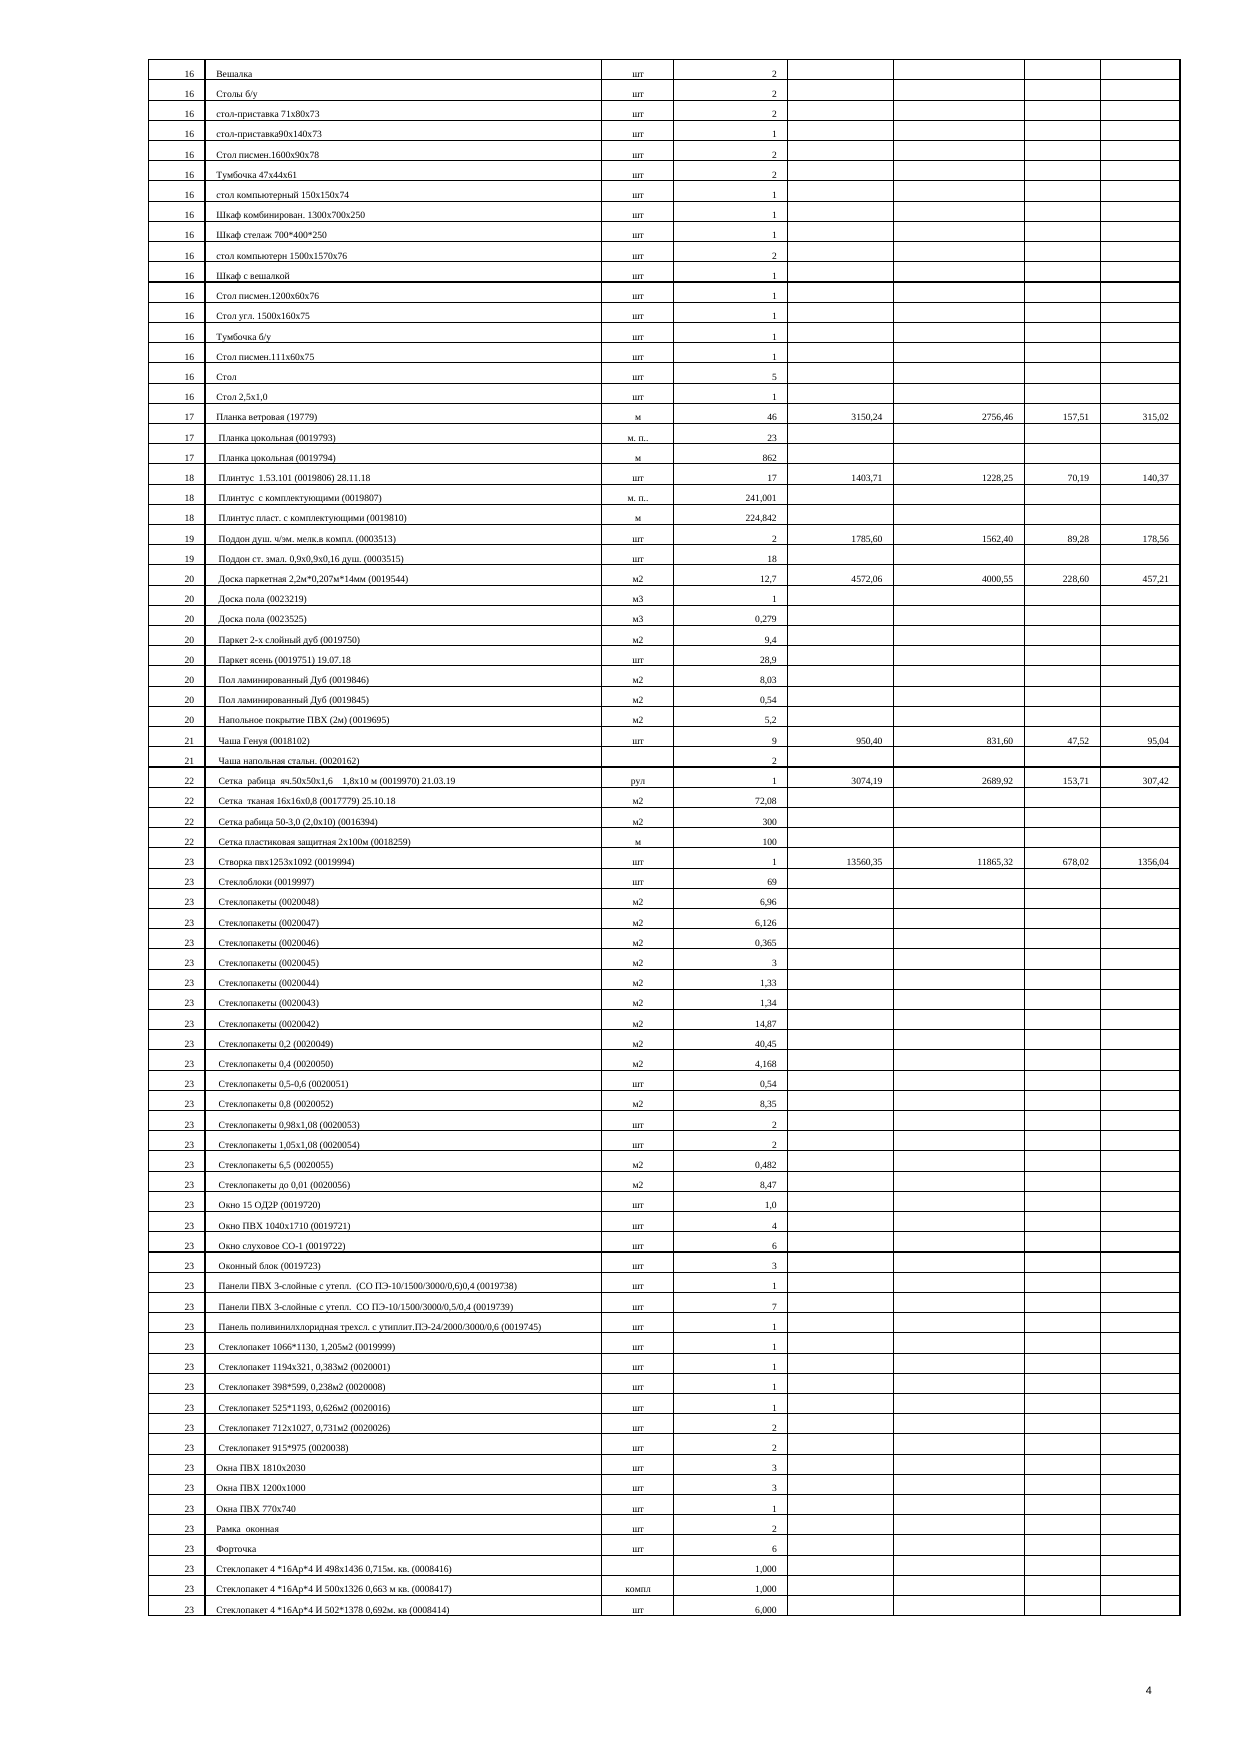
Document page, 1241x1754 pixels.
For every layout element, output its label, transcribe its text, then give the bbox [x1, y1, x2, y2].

table_cell Стол писмен.111х60х75 [206, 343, 601, 362]
table_cell [788, 808, 893, 827]
table_cell [788, 666, 893, 686]
table_cell м2 [602, 929, 673, 948]
table_cell [1025, 869, 1100, 888]
table_cell 19 [149, 545, 204, 564]
table_cell [1025, 1071, 1100, 1090]
table_cell 23 [149, 1354, 204, 1373]
table_cell [1101, 687, 1179, 706]
table_cell 47,52 [1025, 727, 1100, 746]
table_cell шт [602, 848, 673, 867]
table_cell [788, 1434, 893, 1453]
table_cell Панель поливинилхлоридная трехсл. с утиплит.ПЭ-24/2000/3000/0,6 (0019745) [206, 1313, 601, 1332]
table_cell 3 [674, 949, 787, 968]
table_cell Стеклопакеты (0020047) [206, 909, 601, 928]
table_cell [894, 1050, 1024, 1069]
table_cell [788, 929, 893, 948]
table_cell [788, 626, 893, 645]
table_cell Сетка тканая 16х16х0,8 (0017779) 25.10.18 [206, 788, 601, 807]
table_cell 20 [149, 565, 204, 584]
table_cell шт [602, 1354, 673, 1373]
table_cell шт [602, 1374, 673, 1393]
table_cell 16 [149, 141, 204, 160]
table_cell 1 [674, 586, 787, 605]
table_cell шт [602, 869, 673, 888]
table_cell 2 [674, 80, 787, 99]
table_cell м2 [602, 626, 673, 645]
table_cell 23 [149, 1111, 204, 1130]
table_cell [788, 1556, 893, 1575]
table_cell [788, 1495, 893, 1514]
table_cell м2 [602, 970, 673, 989]
table_cell м2 [602, 909, 673, 928]
table_cell [1101, 121, 1179, 140]
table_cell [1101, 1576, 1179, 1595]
table_cell шт [602, 1455, 673, 1474]
table_cell 4572,06 [788, 565, 893, 584]
table_cell 7 [674, 1293, 787, 1312]
table_cell [894, 181, 1024, 201]
table_cell [788, 788, 893, 807]
table_cell 23 [149, 970, 204, 989]
table_cell 9,4 [674, 626, 787, 645]
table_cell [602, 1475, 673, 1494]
table_cell м2 [602, 1010, 673, 1029]
table_cell Оконный блок (0019723) [206, 1253, 601, 1272]
table_cell [1025, 384, 1100, 403]
table_cell [1025, 1192, 1100, 1211]
table_cell 18 [149, 485, 204, 504]
table_cell Стеклопакет 1066*1130, 1,205м2 (0019999) [206, 1333, 601, 1352]
table_cell [788, 343, 893, 362]
table_cell [788, 323, 893, 342]
table_cell [1101, 586, 1179, 605]
table_cell [788, 1172, 893, 1191]
table_cell 0,54 [674, 687, 787, 706]
table_cell [1101, 101, 1179, 120]
table_cell шт [602, 60, 673, 79]
table_cell 23 [149, 1333, 204, 1352]
table_cell 23 [149, 1232, 204, 1251]
table_cell 300 [674, 808, 787, 827]
table_cell [894, 1394, 1024, 1413]
table_cell м2 [602, 666, 673, 686]
table_cell шт [602, 343, 673, 362]
table_cell [788, 545, 893, 564]
table_cell 307,42 [1101, 768, 1179, 787]
table_cell [788, 283, 893, 302]
table_cell [788, 949, 893, 968]
table_cell шт [602, 464, 673, 483]
table_cell [1025, 444, 1100, 463]
table_cell шт [602, 1273, 673, 1292]
table_cell [788, 909, 893, 928]
table_cell 1 [674, 1333, 787, 1352]
table_cell [788, 1091, 893, 1110]
table_cell [894, 606, 1024, 625]
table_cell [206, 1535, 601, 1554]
table_cell 3 [674, 1253, 787, 1272]
table_cell стол компьютерн 1500х1570х76 [206, 242, 601, 261]
table_cell 16 [149, 384, 204, 403]
table_cell [1101, 1414, 1179, 1433]
table_cell 0,482 [674, 1151, 787, 1171]
table_cell [1101, 202, 1179, 221]
table_cell 2756,46 [894, 404, 1024, 423]
table_cell [788, 303, 893, 322]
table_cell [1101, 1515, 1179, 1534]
table_cell [788, 1354, 893, 1373]
table_cell шт [602, 303, 673, 322]
table_cell 16 [149, 60, 204, 79]
table_cell [788, 707, 893, 726]
table_cell Стеклопакет 398*599, 0,238м2 (0020008) [206, 1374, 601, 1393]
table_cell [894, 121, 1024, 140]
table_cell 862 [674, 444, 787, 463]
table_cell 16 [149, 343, 204, 362]
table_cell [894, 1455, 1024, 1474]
table_cell Стеклопакеты (0020045) [206, 949, 601, 968]
table_cell [1025, 1212, 1100, 1231]
table_cell [788, 60, 893, 79]
table_cell [1025, 909, 1100, 928]
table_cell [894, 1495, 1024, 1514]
table_cell шт [602, 525, 673, 544]
table_cell Сетка пластиковая защитная 2х100м (0018259) [206, 828, 601, 847]
table_cell шт [602, 1071, 673, 1090]
table_cell [1025, 485, 1100, 504]
table_cell м [602, 505, 673, 524]
table_cell [1025, 1414, 1100, 1433]
table_cell 100 [674, 828, 787, 847]
table_cell м2 [602, 889, 673, 908]
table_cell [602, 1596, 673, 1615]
table_cell шт [602, 262, 673, 281]
table_cell 224,842 [674, 505, 787, 524]
table_cell 23 [149, 1192, 204, 1211]
table_cell 20 [149, 707, 204, 726]
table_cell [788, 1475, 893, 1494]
table_cell [788, 202, 893, 221]
table_cell [788, 828, 893, 847]
table_cell м2 [602, 1091, 673, 1110]
table_cell 1 [674, 1374, 787, 1393]
table_cell Поддон душ. ч/эм. мелк.в компл. (0003513) [206, 525, 601, 544]
table_cell шт [602, 1333, 673, 1352]
table_cell Панели ПВХ 3-слойные с утепл. (СО ПЭ-10/1500/3000/0,6)0,4 (0019738) [206, 1273, 601, 1292]
table_cell [894, 808, 1024, 827]
table_cell 23 [149, 1131, 204, 1150]
table_cell 6,96 [674, 889, 787, 908]
table_cell [1101, 828, 1179, 847]
table_cell [1025, 929, 1100, 948]
table_cell [1101, 181, 1179, 201]
table_cell [894, 262, 1024, 281]
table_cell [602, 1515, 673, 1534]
table_cell м2 [602, 707, 673, 726]
table_cell [1101, 666, 1179, 686]
table_cell [1025, 788, 1100, 807]
table_cell 5 [674, 363, 787, 382]
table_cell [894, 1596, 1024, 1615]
table_cell [1101, 80, 1179, 99]
table_cell Доска паркетная 2,2м*0,207м*14мм (0019544) [206, 565, 601, 584]
table_cell [894, 1253, 1024, 1272]
table_cell м2 [602, 687, 673, 706]
table_cell Планка цокольная (0019793) [206, 424, 601, 443]
table_cell [894, 1212, 1024, 1231]
table_cell 23 [674, 424, 787, 443]
table_cell Тумбочка б/у [206, 323, 601, 342]
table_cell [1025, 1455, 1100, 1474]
table_cell [894, 949, 1024, 968]
table_cell [788, 1212, 893, 1231]
table_cell шт [602, 101, 673, 120]
table_cell [788, 1313, 893, 1332]
table_cell [1101, 424, 1179, 443]
table_cell 23 [149, 1434, 204, 1453]
table_cell Стеклопакеты 0,98х1,08 (0020053) [206, 1111, 601, 1130]
table_cell [1025, 990, 1100, 1009]
table_cell [788, 1071, 893, 1090]
table_cell Стеклопакеты (0020042) [206, 1010, 601, 1029]
table_cell шт [602, 202, 673, 221]
table_cell 2 [674, 1131, 787, 1150]
table_cell [788, 1192, 893, 1211]
table_cell [1025, 424, 1100, 443]
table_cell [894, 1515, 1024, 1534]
table_cell [788, 424, 893, 443]
table_cell [1101, 929, 1179, 948]
table_cell 21 [149, 727, 204, 746]
table_cell [894, 343, 1024, 362]
table_cell 2 [674, 1111, 787, 1130]
table_cell 11865,32 [894, 848, 1024, 867]
table_cell 1228,25 [894, 464, 1024, 483]
table_cell [1101, 1071, 1179, 1090]
table_cell [1101, 141, 1179, 160]
table_cell 2 [674, 525, 787, 544]
table_cell м [602, 828, 673, 847]
table_cell [1025, 121, 1100, 140]
table_cell [1025, 1394, 1100, 1413]
table_cell [602, 747, 673, 766]
table_cell [1025, 343, 1100, 362]
table_cell 23 [149, 1455, 204, 1474]
table_cell [1101, 1394, 1179, 1413]
table_cell [894, 646, 1024, 665]
table_cell [1025, 666, 1100, 686]
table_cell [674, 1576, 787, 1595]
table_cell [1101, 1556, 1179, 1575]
table_cell [788, 1151, 893, 1171]
table_cell м3 [602, 606, 673, 625]
table_cell 2 [674, 141, 787, 160]
table_cell 20 [149, 666, 204, 686]
table_cell [1025, 202, 1100, 221]
table_cell м. п.. [602, 485, 673, 504]
table_cell Стеклопакет 915*975 (0020038) [206, 1434, 601, 1453]
table_cell [788, 889, 893, 908]
table_cell [894, 1151, 1024, 1171]
table_cell 20 [149, 626, 204, 645]
table_cell 18 [149, 505, 204, 524]
table_cell шт [602, 80, 673, 99]
table_cell 89,28 [1025, 525, 1100, 544]
table_cell [788, 1050, 893, 1069]
table_cell 2689,92 [894, 768, 1024, 787]
table_cell [1101, 323, 1179, 342]
table_cell Окно ПВХ 1040х1710 (0019721) [206, 1212, 601, 1231]
table_cell 16 [149, 222, 204, 241]
table_cell [894, 283, 1024, 302]
table_cell [1101, 545, 1179, 564]
table_cell [1025, 1151, 1100, 1171]
table_cell [894, 363, 1024, 382]
table_cell [894, 1091, 1024, 1110]
table_cell 46 [674, 404, 787, 423]
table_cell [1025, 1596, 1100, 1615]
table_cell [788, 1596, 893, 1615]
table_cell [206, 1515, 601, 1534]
table_cell [788, 181, 893, 201]
table_cell [1025, 1030, 1100, 1049]
table_cell 1562,40 [894, 525, 1024, 544]
table_cell 8,47 [674, 1172, 787, 1191]
table_cell Стеклопакеты 0,8 (0020052) [206, 1091, 601, 1110]
table_cell Окна ПВХ 1810х2030 [206, 1455, 601, 1474]
table_cell 1 [674, 1273, 787, 1292]
table_cell 16 [149, 121, 204, 140]
table_cell [1025, 242, 1100, 261]
table_cell Стеклопакет 712х1027, 0,731м2 (0020026) [206, 1414, 601, 1433]
table_cell [1025, 60, 1100, 79]
table_cell 1 [674, 121, 787, 140]
table_cell [788, 586, 893, 605]
table_cell [788, 161, 893, 180]
table_cell [1101, 808, 1179, 827]
table_cell 2 [674, 1434, 787, 1453]
table_cell [894, 869, 1024, 888]
table_cell [1101, 444, 1179, 463]
table_cell [894, 586, 1024, 605]
table_cell 20 [149, 687, 204, 706]
table_cell 2 [674, 60, 787, 79]
table_cell [788, 1030, 893, 1049]
table_cell [788, 101, 893, 120]
table_cell шт [602, 1293, 673, 1312]
table_cell [1025, 828, 1100, 847]
table_cell [1025, 283, 1100, 302]
table_cell 16 [149, 161, 204, 180]
table_cell [894, 747, 1024, 766]
table_cell [1025, 1434, 1100, 1453]
table_cell [1025, 1273, 1100, 1292]
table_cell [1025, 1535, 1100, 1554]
table_cell [894, 929, 1024, 948]
table_cell Стол писмен.1600х90х78 [206, 141, 601, 160]
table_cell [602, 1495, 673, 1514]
table_cell 1403,71 [788, 464, 893, 483]
table_cell 1 [674, 262, 787, 281]
table_cell [1025, 1333, 1100, 1352]
table_cell шт [602, 1434, 673, 1453]
table_cell [1101, 1374, 1179, 1393]
table_cell Стеклопакеты (0020043) [206, 990, 601, 1009]
table_cell [1025, 161, 1100, 180]
table_cell 1 [674, 768, 787, 787]
table_cell [1025, 1232, 1100, 1251]
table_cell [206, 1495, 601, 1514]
table_cell [894, 545, 1024, 564]
table_cell 23 [149, 1273, 204, 1292]
table_cell м2 [602, 1050, 673, 1069]
table_cell шт [602, 323, 673, 342]
table_cell [1025, 222, 1100, 241]
table_cell [894, 626, 1024, 645]
table_cell 3 [674, 1455, 787, 1474]
table_cell шт [602, 1212, 673, 1231]
table_cell Пол ламинированный Дуб (0019845) [206, 687, 601, 706]
table_cell 18 [149, 464, 204, 483]
table_cell 23 [149, 1394, 204, 1413]
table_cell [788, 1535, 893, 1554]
table_cell 14,87 [674, 1010, 787, 1029]
table_cell [894, 80, 1024, 99]
table_cell [894, 1374, 1024, 1393]
table_cell [1025, 747, 1100, 766]
table_cell [894, 1414, 1024, 1433]
table_cell 1 [674, 1354, 787, 1373]
table_cell м2 [602, 949, 673, 968]
table_cell 1 [674, 343, 787, 362]
table_cell 1,33 [674, 970, 787, 989]
table_cell [894, 1273, 1024, 1292]
table_cell 23 [149, 909, 204, 928]
table_cell [788, 80, 893, 99]
table_cell [788, 1232, 893, 1251]
table_cell [894, 1010, 1024, 1029]
table_cell [894, 242, 1024, 261]
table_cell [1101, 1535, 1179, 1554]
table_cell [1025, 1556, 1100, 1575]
table_cell Стеклопакеты 0,4 (0020050) [206, 1050, 601, 1069]
table_cell [894, 1354, 1024, 1373]
table_cell м [602, 444, 673, 463]
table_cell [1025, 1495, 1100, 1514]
table_cell [788, 485, 893, 504]
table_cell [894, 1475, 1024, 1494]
table_cell 17 [149, 424, 204, 443]
table_cell [894, 990, 1024, 1009]
table_cell [1025, 889, 1100, 908]
table_cell шт [602, 1131, 673, 1150]
table_cell шт [602, 1414, 673, 1433]
table_cell [1101, 1313, 1179, 1332]
table_cell 9 [674, 727, 787, 746]
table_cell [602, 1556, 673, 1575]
table_cell шт [602, 1313, 673, 1332]
table_cell м2 [602, 788, 673, 807]
table_cell [1025, 1293, 1100, 1312]
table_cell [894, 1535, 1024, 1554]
table_cell Шкаф комбинирован. 1300х700х250 [206, 202, 601, 221]
table_cell [1101, 1273, 1179, 1292]
table_cell Стеклопакеты до 0,01 (0020056) [206, 1172, 601, 1191]
table_cell м2 [602, 1030, 673, 1049]
table_cell 4,168 [674, 1050, 787, 1069]
table_cell 315,02 [1101, 404, 1179, 423]
table_cell [1101, 303, 1179, 322]
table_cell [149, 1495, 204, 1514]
table_cell [1101, 1172, 1179, 1191]
table_cell Стол 2,5х1,0 [206, 384, 601, 403]
table_cell Стеклопакеты 0,5-0,6 (0020051) [206, 1071, 601, 1090]
table_cell Окно слуховое СО-1 (0019722) [206, 1232, 601, 1251]
table_cell шт [602, 141, 673, 160]
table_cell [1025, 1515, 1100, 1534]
table_cell [1101, 343, 1179, 362]
table_cell [894, 1293, 1024, 1312]
table_cell Панели ПВХ 3-слойные с утепл. СО ПЭ-10/1500/3000/0,5/0,4 (0019739) [206, 1293, 601, 1312]
table_cell [788, 990, 893, 1009]
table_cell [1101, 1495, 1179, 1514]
table_cell [1025, 586, 1100, 605]
table_cell 2 [674, 242, 787, 261]
table_cell 17 [674, 464, 787, 483]
table_cell 69 [674, 869, 787, 888]
table_cell [1025, 141, 1100, 160]
table_cell 3150,24 [788, 404, 893, 423]
table_cell 1 [674, 283, 787, 302]
table_cell Шкаф стелаж 700*400*250 [206, 222, 601, 241]
table_cell [1101, 990, 1179, 1009]
table_cell 1 [674, 222, 787, 241]
table_cell [894, 1313, 1024, 1332]
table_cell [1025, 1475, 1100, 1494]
table_cell 16 [149, 283, 204, 302]
table_cell Плинтус с комплектующими (0019807) [206, 485, 601, 504]
table_cell 1,0 [674, 1192, 787, 1211]
table_cell [788, 1253, 893, 1272]
table_cell 20 [149, 586, 204, 605]
table_cell 153,71 [1025, 768, 1100, 787]
table_cell [1025, 1354, 1100, 1373]
table_cell 23 [149, 1091, 204, 1110]
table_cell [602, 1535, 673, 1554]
table_cell [1025, 1111, 1100, 1130]
table_cell [788, 444, 893, 463]
table_cell 8,35 [674, 1091, 787, 1110]
table_cell 2 [674, 161, 787, 180]
table_cell шт [602, 646, 673, 665]
table_cell м [602, 404, 673, 423]
table_cell [788, 1394, 893, 1413]
table_cell 95,04 [1101, 727, 1179, 746]
table_cell 23 [149, 1293, 204, 1312]
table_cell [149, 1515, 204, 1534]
table_cell Вешалка [206, 60, 601, 79]
table_cell 0,279 [674, 606, 787, 625]
table_cell [894, 444, 1024, 463]
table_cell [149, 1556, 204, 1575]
table_cell Пол ламинированный Дуб (0019846) [206, 666, 601, 686]
table_cell [894, 970, 1024, 989]
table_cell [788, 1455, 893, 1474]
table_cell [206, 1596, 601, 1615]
table_cell Стеклопакеты 0,2 (0020049) [206, 1030, 601, 1049]
table_cell 1 [674, 848, 787, 867]
table_cell Шкаф с вешалкой [206, 262, 601, 281]
table_cell [1025, 1010, 1100, 1029]
table_cell 5,2 [674, 707, 787, 726]
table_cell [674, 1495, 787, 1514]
table_cell [894, 1232, 1024, 1251]
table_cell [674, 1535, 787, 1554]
table_cell Стеклопакет 525*1193, 0,626м2 (0020016) [206, 1394, 601, 1413]
table_cell 157,51 [1025, 404, 1100, 423]
table_cell 20 [149, 606, 204, 625]
table_cell Чаша напольная стальн. (0020162) [206, 747, 601, 766]
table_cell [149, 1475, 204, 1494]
table_cell Стеклоблоки (0019997) [206, 869, 601, 888]
table_cell [788, 1273, 893, 1292]
table_cell стол компьютерный 150х150х74 [206, 181, 601, 201]
table_cell шт [602, 1111, 673, 1130]
table_cell Доска пола (0023525) [206, 606, 601, 625]
table_cell 23 [149, 929, 204, 948]
table_cell [894, 1131, 1024, 1150]
table_cell [894, 60, 1024, 79]
table_cell 950,40 [788, 727, 893, 746]
table_cell [1101, 222, 1179, 241]
table_cell 22 [149, 828, 204, 847]
table_cell [788, 1333, 893, 1352]
table_cell [1101, 1212, 1179, 1231]
table_cell [1101, 1253, 1179, 1272]
table_cell [788, 384, 893, 403]
table_cell [1025, 323, 1100, 342]
table_cell 457,21 [1101, 565, 1179, 584]
table_cell 1 [674, 1313, 787, 1332]
table_cell 6,126 [674, 909, 787, 928]
table_cell 16 [149, 242, 204, 261]
table_cell [1101, 505, 1179, 524]
table_cell Стол угл. 1500х160х75 [206, 303, 601, 322]
table_cell Створка пвх1253х1092 (0019994) [206, 848, 601, 867]
table_cell Планка ветровая (19779) [206, 404, 601, 423]
table_cell [1025, 303, 1100, 322]
table_cell 16 [149, 323, 204, 342]
table_cell 1 [674, 181, 787, 201]
table_cell [1025, 1131, 1100, 1150]
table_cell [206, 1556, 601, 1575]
table_cell [1025, 363, 1100, 382]
table_cell м3 [602, 586, 673, 605]
table_cell шт [602, 222, 673, 241]
table_cell [1101, 1050, 1179, 1069]
table_cell [788, 121, 893, 140]
table_cell 4 [674, 1212, 787, 1231]
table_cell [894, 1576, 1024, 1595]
table_cell [894, 1192, 1024, 1211]
table_cell [894, 1030, 1024, 1049]
table_cell [1025, 707, 1100, 726]
table_cell 3074,19 [788, 768, 893, 787]
table_cell [1025, 1374, 1100, 1393]
table_cell [1101, 1232, 1179, 1251]
table_cell рул [602, 768, 673, 787]
table_cell 23 [149, 1071, 204, 1090]
table_cell [788, 141, 893, 160]
table_cell 1785,60 [788, 525, 893, 544]
table_cell [1101, 909, 1179, 928]
table_cell стол-приставка 71х80х73 [206, 101, 601, 120]
table_cell 23 [149, 1172, 204, 1191]
table_cell [1025, 262, 1100, 281]
table_cell Стеклопакеты (0020046) [206, 929, 601, 948]
table_cell Стеклопакеты (0020044) [206, 970, 601, 989]
table_cell Планка цокольная (0019794) [206, 444, 601, 463]
table_cell шт [602, 363, 673, 382]
table_cell [788, 970, 893, 989]
table_cell 2 [674, 1414, 787, 1433]
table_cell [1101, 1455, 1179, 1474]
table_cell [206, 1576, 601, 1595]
table_cell 4000,55 [894, 565, 1024, 584]
table_cell Чаша Генуя (0018102) [206, 727, 601, 746]
table_cell [1101, 1010, 1179, 1029]
table_cell 17 [149, 404, 204, 423]
table_cell [1025, 626, 1100, 645]
table_cell [1025, 1091, 1100, 1110]
table_cell 23 [149, 1151, 204, 1171]
table_cell [894, 1172, 1024, 1191]
table_cell [1101, 1151, 1179, 1171]
table_cell [788, 1010, 893, 1029]
table_cell 20 [149, 646, 204, 665]
table_cell [788, 869, 893, 888]
table_cell шт [602, 161, 673, 180]
table_cell [1101, 1192, 1179, 1211]
table_cell 1 [674, 384, 787, 403]
table_cell [894, 202, 1024, 221]
table_cell 140,37 [1101, 464, 1179, 483]
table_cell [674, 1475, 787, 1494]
table_cell 23 [149, 1313, 204, 1332]
table_cell [1101, 1111, 1179, 1130]
table_cell [788, 646, 893, 665]
table_cell 16 [149, 80, 204, 99]
table_cell Тумбочка 47х44х61 [206, 161, 601, 180]
table_cell [894, 666, 1024, 686]
table_cell 22 [149, 788, 204, 807]
table_cell 23 [149, 1212, 204, 1231]
table_cell [894, 1333, 1024, 1352]
table_cell [894, 384, 1024, 403]
table_cell 16 [149, 363, 204, 382]
table_cell Паркет 2-х слойный дуб (0019750) [206, 626, 601, 645]
table_cell 23 [149, 1374, 204, 1393]
table_cell [1101, 1030, 1179, 1049]
table_cell 0,365 [674, 929, 787, 948]
table_cell 13560,35 [788, 848, 893, 867]
table_cell [1101, 646, 1179, 665]
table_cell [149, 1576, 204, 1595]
table_cell [788, 505, 893, 524]
table_cell шт [602, 384, 673, 403]
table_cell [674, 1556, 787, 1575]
table_cell 21 [149, 747, 204, 766]
table_cell [1101, 747, 1179, 766]
table_cell Плинтус 1.53.101 (0019806) 28.11.18 [206, 464, 601, 483]
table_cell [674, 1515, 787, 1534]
table_cell шт [602, 121, 673, 140]
table_cell [1101, 788, 1179, 807]
table_cell 40,45 [674, 1030, 787, 1049]
table_cell 241,001 [674, 485, 787, 504]
table_cell шт [602, 181, 673, 201]
table_cell [894, 323, 1024, 342]
table_cell [1025, 1050, 1100, 1069]
table_cell 6 [674, 1232, 787, 1251]
table_cell [1025, 545, 1100, 564]
table_cell Стеклопакет 1194х321, 0,383м2 (0020001) [206, 1354, 601, 1373]
table_cell 178,56 [1101, 525, 1179, 544]
table_cell [894, 687, 1024, 706]
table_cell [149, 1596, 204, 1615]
table_cell 72,08 [674, 788, 787, 807]
table_cell [894, 1111, 1024, 1130]
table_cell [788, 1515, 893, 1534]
table_cell [1101, 707, 1179, 726]
table_cell 23 [149, 990, 204, 1009]
table_cell [1101, 949, 1179, 968]
table_cell [788, 262, 893, 281]
table_cell [894, 485, 1024, 504]
table_cell [894, 161, 1024, 180]
table_cell Поддон ст. змал. 0,9х0,9х0,16 душ. (0003515) [206, 545, 601, 564]
table_cell [1101, 161, 1179, 180]
table_cell 1,34 [674, 990, 787, 1009]
table_cell Стеклопакеты 1,05х1,08 (0020054) [206, 1131, 601, 1150]
table_cell Столы б/у [206, 80, 601, 99]
table_cell [1101, 1131, 1179, 1150]
table_cell [1025, 808, 1100, 827]
table_cell 0,54 [674, 1071, 787, 1090]
table_cell шт [602, 1394, 673, 1413]
table_cell м2 [602, 1151, 673, 1171]
table_cell шт [602, 1253, 673, 1272]
table_cell [1025, 687, 1100, 706]
table_cell 70,19 [1025, 464, 1100, 483]
table_cell [1101, 1293, 1179, 1312]
table_cell 678,02 [1025, 848, 1100, 867]
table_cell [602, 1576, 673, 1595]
table_cell шт [602, 545, 673, 564]
table_cell [1101, 283, 1179, 302]
table_cell [1101, 262, 1179, 281]
table_cell [788, 606, 893, 625]
table_cell 23 [149, 1010, 204, 1029]
table_cell 23 [149, 848, 204, 867]
table_cell 1 [674, 303, 787, 322]
table_cell 28,9 [674, 646, 787, 665]
table_cell [894, 141, 1024, 160]
table_cell [1025, 949, 1100, 968]
table_cell 831,60 [894, 727, 1024, 746]
table_cell [894, 424, 1024, 443]
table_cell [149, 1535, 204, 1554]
table_cell [788, 1111, 893, 1130]
table_cell Плинтус пласт. с комплектующими (0019810) [206, 505, 601, 524]
table_cell 22 [149, 768, 204, 787]
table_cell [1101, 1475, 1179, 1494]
table_cell шт [602, 242, 673, 261]
table_cell [1025, 646, 1100, 665]
table_cell 18 [674, 545, 787, 564]
table_cell 16 [149, 202, 204, 221]
table_cell [894, 1071, 1024, 1090]
table_cell 23 [149, 1050, 204, 1069]
table_cell [894, 889, 1024, 908]
table_cell [1025, 970, 1100, 989]
table_cell [1025, 101, 1100, 120]
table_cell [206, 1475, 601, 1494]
table_cell Окно 15 ОД2Р (0019720) [206, 1192, 601, 1211]
table_cell [1101, 485, 1179, 504]
table_cell [894, 788, 1024, 807]
table_cell [1025, 505, 1100, 524]
table_cell 2 [674, 747, 787, 766]
table_cell шт [602, 1232, 673, 1251]
table_cell [894, 222, 1024, 241]
table_cell [788, 687, 893, 706]
table_cell [788, 363, 893, 382]
table_cell 23 [149, 1253, 204, 1272]
table_cell [1101, 363, 1179, 382]
table_cell Сетка рабица 50-3,0 (2,0х10) (0016394) [206, 808, 601, 827]
table_cell [1025, 606, 1100, 625]
table_cell [894, 505, 1024, 524]
table_cell Напольное покрытие ПВХ (2м) (0019695) [206, 707, 601, 726]
table_cell Сетка рабица яч.50х50х1,6 1,8х10 м (0019970) 21.03.19 [206, 768, 601, 787]
table_cell Стол писмен.1200х60х76 [206, 283, 601, 302]
table_cell шт [602, 283, 673, 302]
table_cell шт [602, 1192, 673, 1211]
table_cell [788, 1293, 893, 1312]
table_cell [1101, 970, 1179, 989]
table_cell 23 [149, 869, 204, 888]
table_cell 23 [149, 1414, 204, 1433]
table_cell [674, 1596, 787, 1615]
table_cell [1101, 1333, 1179, 1352]
table_cell [1101, 606, 1179, 625]
table_cell [1101, 384, 1179, 403]
table_cell [894, 101, 1024, 120]
table_cell Доска пола (0023219) [206, 586, 601, 605]
table_cell [788, 1131, 893, 1150]
table_cell [788, 1374, 893, 1393]
table_cell [1101, 1434, 1179, 1453]
table_cell 1 [674, 202, 787, 221]
table_cell [1101, 242, 1179, 261]
table_cell 228,60 [1025, 565, 1100, 584]
table_cell [1101, 889, 1179, 908]
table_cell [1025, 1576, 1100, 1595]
table_cell 1356,04 [1101, 848, 1179, 867]
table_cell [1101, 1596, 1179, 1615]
table_cell [788, 222, 893, 241]
table_cell 8,03 [674, 666, 787, 686]
table_cell стол-приставка90х140х73 [206, 121, 601, 140]
table_cell [894, 1434, 1024, 1453]
table_cell 23 [149, 889, 204, 908]
table_cell Стол [206, 363, 601, 382]
table_cell [1101, 626, 1179, 645]
table_cell 1 [674, 1394, 787, 1413]
table_cell 2 [674, 101, 787, 120]
table_cell м2 [602, 990, 673, 1009]
table_cell 23 [149, 949, 204, 968]
table_cell [788, 747, 893, 766]
table_cell [1101, 1091, 1179, 1110]
table_cell [894, 707, 1024, 726]
table_cell Стеклопакеты (0020048) [206, 889, 601, 908]
table_cell [894, 303, 1024, 322]
table_cell м. п.. [602, 424, 673, 443]
table_cell 16 [149, 101, 204, 120]
table_cell 19 [149, 525, 204, 544]
table_cell [788, 242, 893, 261]
table_cell 17 [149, 444, 204, 463]
table_cell м2 [602, 808, 673, 827]
table_cell [1101, 60, 1179, 79]
table_cell шт [602, 727, 673, 746]
table_cell [1101, 1354, 1179, 1373]
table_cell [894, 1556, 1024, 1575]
table_cell 22 [149, 808, 204, 827]
table_cell [788, 1414, 893, 1433]
table_cell м2 [602, 1172, 673, 1191]
table_cell м2 [602, 565, 673, 584]
table_cell 12,7 [674, 565, 787, 584]
table_cell [1025, 1313, 1100, 1332]
table_cell 16 [149, 303, 204, 322]
table_cell 23 [149, 1030, 204, 1049]
table_cell [1025, 181, 1100, 201]
table_cell [1025, 1172, 1100, 1191]
table_cell 16 [149, 262, 204, 281]
table_cell 1 [674, 323, 787, 342]
table_cell Стеклопакеты 6,5 (0020055) [206, 1151, 601, 1171]
table_cell [894, 909, 1024, 928]
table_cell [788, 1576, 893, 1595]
table_cell [894, 828, 1024, 847]
table_cell [1025, 1253, 1100, 1272]
table_cell [1101, 869, 1179, 888]
table_cell 16 [149, 181, 204, 201]
table_cell Паркет ясень (0019751) 19.07.18 [206, 646, 601, 665]
table_cell [1025, 80, 1100, 99]
